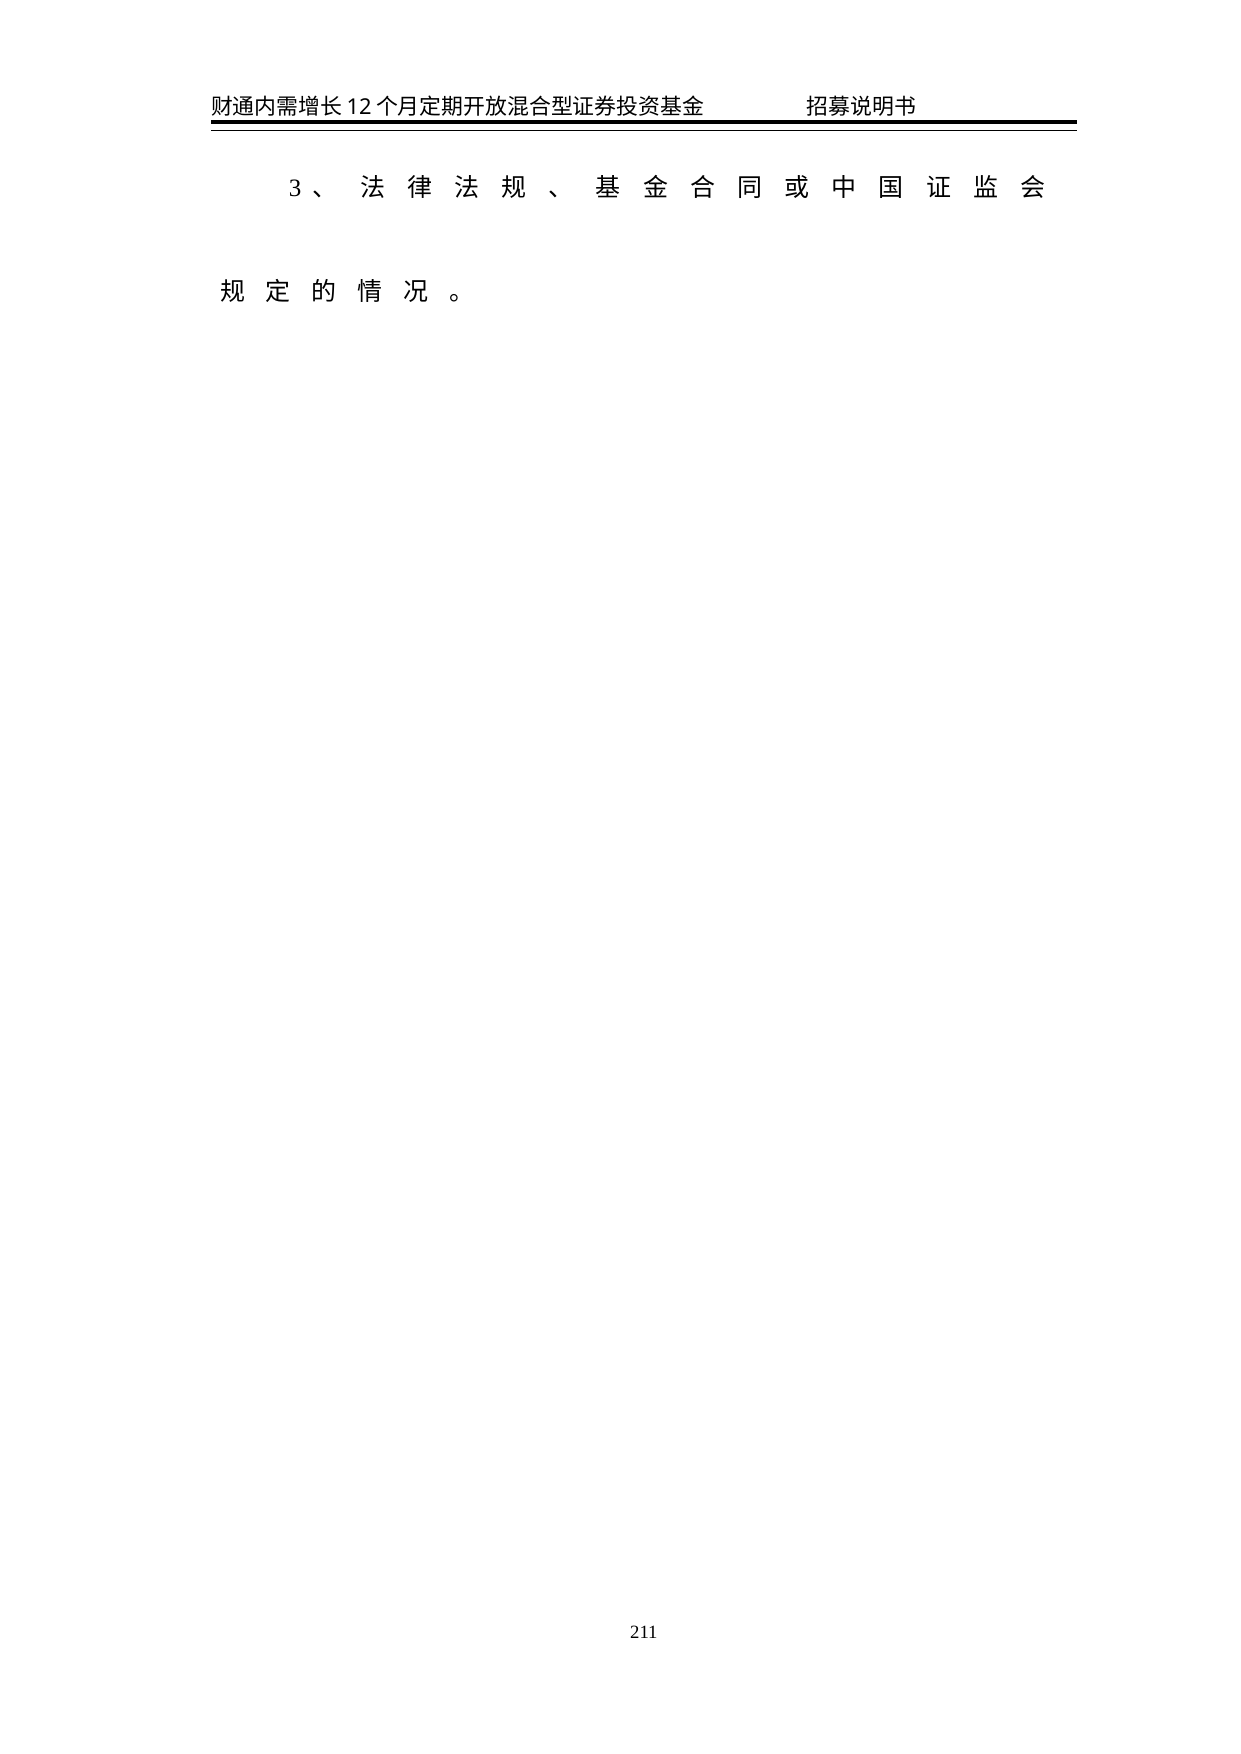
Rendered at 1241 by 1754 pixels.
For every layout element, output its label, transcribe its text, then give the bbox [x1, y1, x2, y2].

text 3、法律法规、基金合同或中国证监会规定的情况。 [220, 151, 1068, 324]
